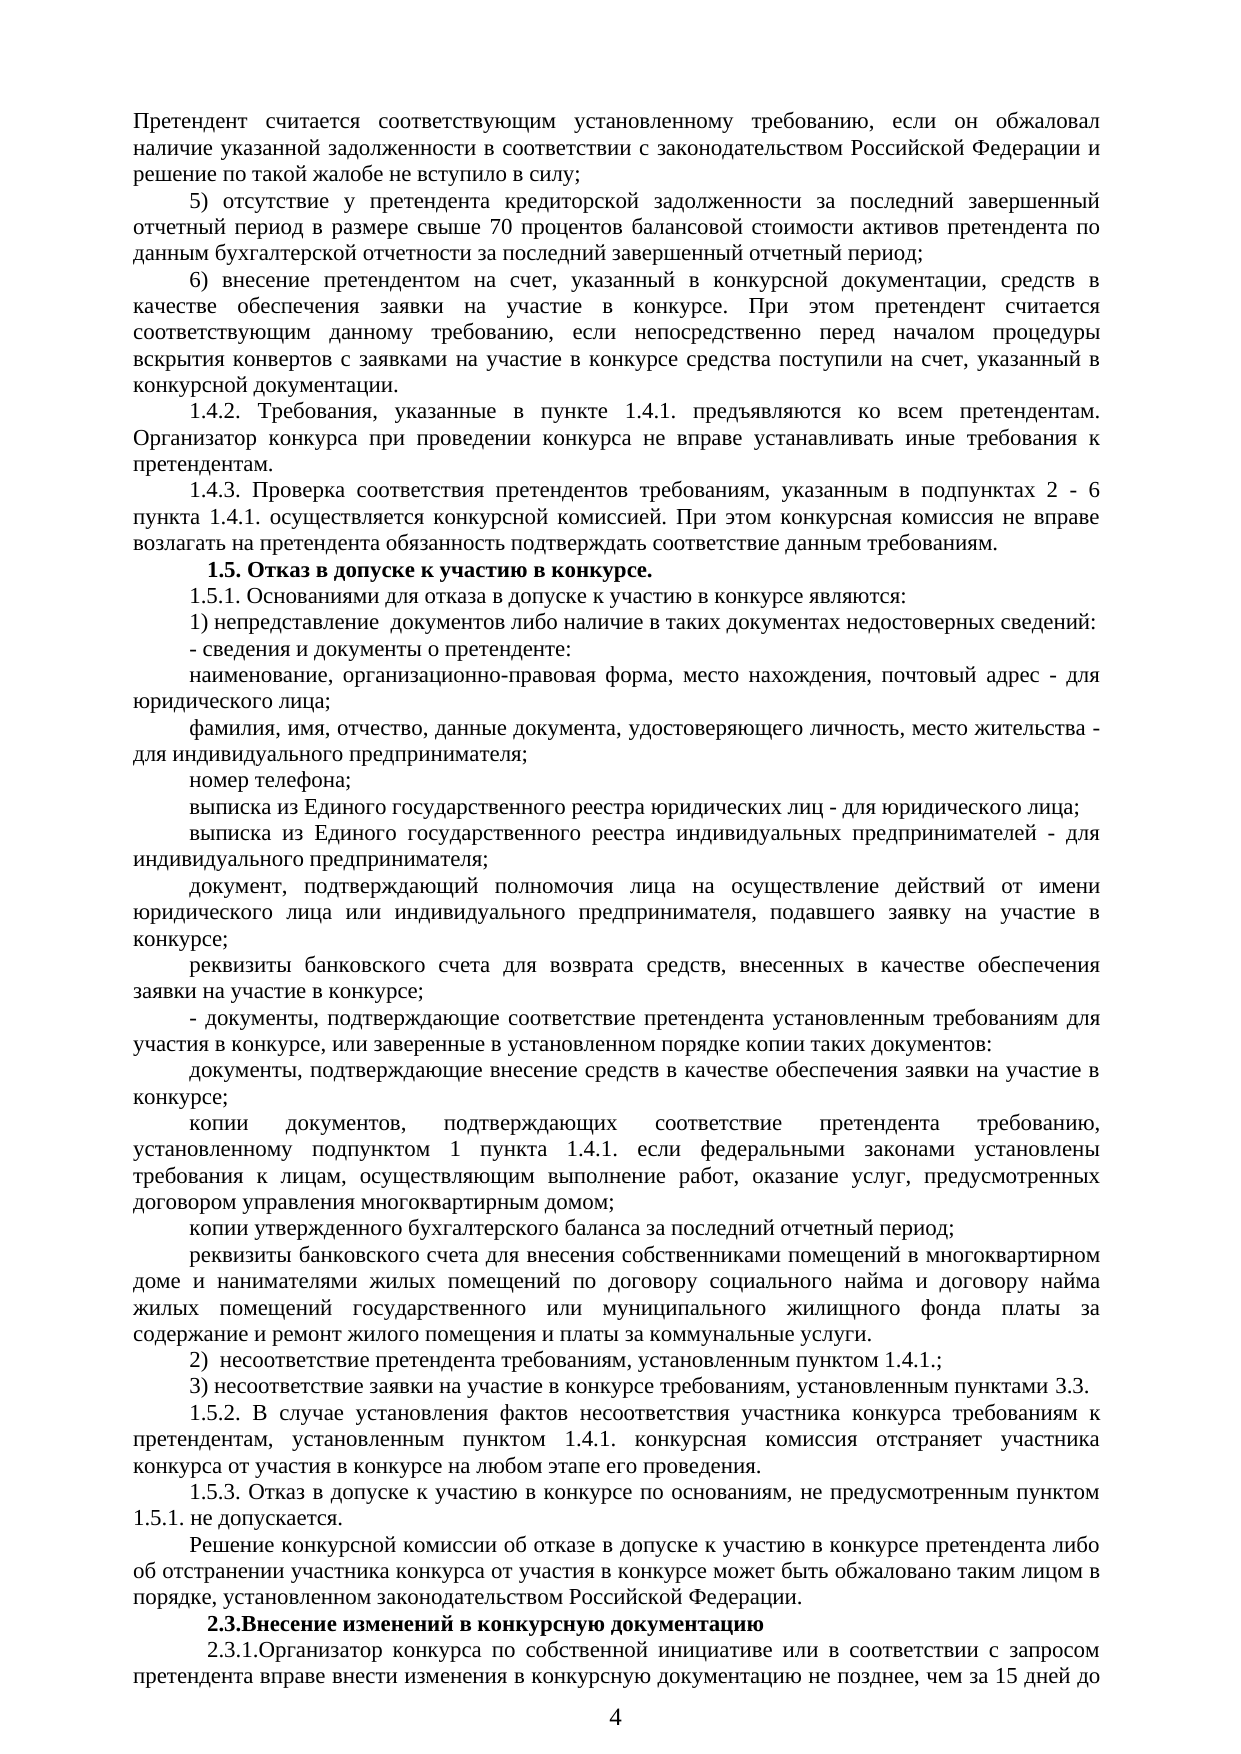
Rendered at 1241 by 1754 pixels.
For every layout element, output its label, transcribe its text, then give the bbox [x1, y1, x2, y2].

text реквизиты банковского счета для внесения собственниками помещений в многоквартирном доме и нанимателями жилых помещений по договору социального найма и договору найма жилых помещений государственного или муниципального жилищного фонда платы за содержание и ремонт жилого помещения и платы за коммунальные услуги. [133, 1241, 1102, 1346]
text выписка из Единого государственного реестра юридических лиц - для юридического лица; [133, 793, 1102, 819]
text копии утвержденного бухгалтерского баланса за последний отчетный период; [133, 1214, 1102, 1241]
text 2) несоответствие претендента требованиям, установленным пунктом 1.4.1.; [133, 1346, 1102, 1373]
text 1.5.1. Основаниями для отказа в допуске к участию в конкурсе являются: [133, 582, 1102, 608]
text номер телефона; [133, 766, 1102, 793]
text наименование, организационно-правовая форма, место нахождения, почтовый адрес - для юридического лица; [133, 661, 1102, 714]
text реквизиты банковского счета для возврата средств, внесенных в качестве обеспечения заявки на участие в конкурсе; [133, 951, 1102, 1004]
text 1.5.3. Отказ в допуске к участию в конкурсе по основаниям, не предусмотренным пунктом 1.5.1. не допускается. [133, 1478, 1102, 1531]
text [133, 108, 1102, 187]
text копии документов, подтверждающих соответствие претендента требованию, установленному подпунктом 1 пункта 1.4.1. если федеральными законами установлены требования к лицам, осуществляющим выполнение работ, оказание услуг, предусмотренных договором управления многоквартирным домом; [133, 1109, 1102, 1214]
text Решение конкурсной комиссии об отказе в допуске к участию в конкурсе претендента либо об отстранении участника конкурса от участия в конкурсе может быть обжаловано таким лицом в порядке, установленном законодательством Российской Федерации. [133, 1531, 1102, 1610]
text 5) отсутствие у претендента кредиторской задолженности за последний завершенный отчетный период в размере свыше 70 процентов балансовой стоимости активов претендента по данным бухгалтерской отчетности за последний завершенный отчетный период; [133, 187, 1102, 266]
text фамилия, имя, отчество, данные документа, удостоверяющего личность, место жительства - для индивидуального предпринимателя; [133, 714, 1102, 766]
text 1) непредставление документов либо наличие в таких документах недостоверных сведений: [133, 608, 1102, 635]
text документы, подтверждающие внесение средств в качестве обеспечения заявки на участие в конкурсе; [133, 1056, 1102, 1109]
text 6) внесение претендентом на счет, указанный в конкурсной документации, средств в качестве обеспечения заявки на участие в конкурсе. При этом претендент считается соответствующим данному требованию, если непосредственно перед началом процедуры вскрытия конвертов с заявками на участие в конкурсе средства поступили на счет, указанный в конкурсной документации. [133, 266, 1102, 397]
text 1.4.3. Проверка соответствия претендентов требованиям, указанным в подпунктах 2 - 6 пункта 1.4.1. осуществляется конкурсной комиссией. При этом конкурсная комиссия не вправе возлагать на претендента обязанность подтверждать соответствие данным требованиям. [133, 477, 1102, 556]
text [133, 1636, 1102, 1689]
text 2.3.Внесение изменений в конкурсную документацию [133, 1610, 1102, 1636]
text 3) несоответствие заявки на участие в конкурсе требованиям, установленным пунктами 3.3. [133, 1373, 1102, 1399]
text выписка из Единого государственного реестра индивидуальных предпринимателей - для индивидуального предпринимателя; [133, 819, 1102, 872]
text документ, подтверждающий полномочия лица на осуществление действий от имени юридического лица или индивидуального предпринимателя, подавшего заявку на участие в конкурсе; [133, 872, 1102, 951]
text - документы, подтверждающие соответствие претендента установленным требованиям для участия в конкурсе, или заверенные в установленном порядке копии таких документов: [133, 1004, 1102, 1056]
text - сведения и документы о претенденте: [133, 635, 1102, 661]
text 1.5. Отказ в допуске к участию в конкурсе. [133, 556, 1102, 582]
text 1.4.2. Требования, указанные в пункте 1.4.1. предъявляются ко всем претендентам. Организатор конкурса при проведении конкурса не вправе устанавливать иные требования к претендентам. [133, 397, 1102, 477]
text 1.5.2. В случае установления фактов несоответствия участника конкурса требованиям к претендентам, установленным пунктом 1.4.1. конкурсная комиссия отстраняет участника конкурса от участия в конкурсе на любом этапе его проведения. [133, 1399, 1102, 1478]
